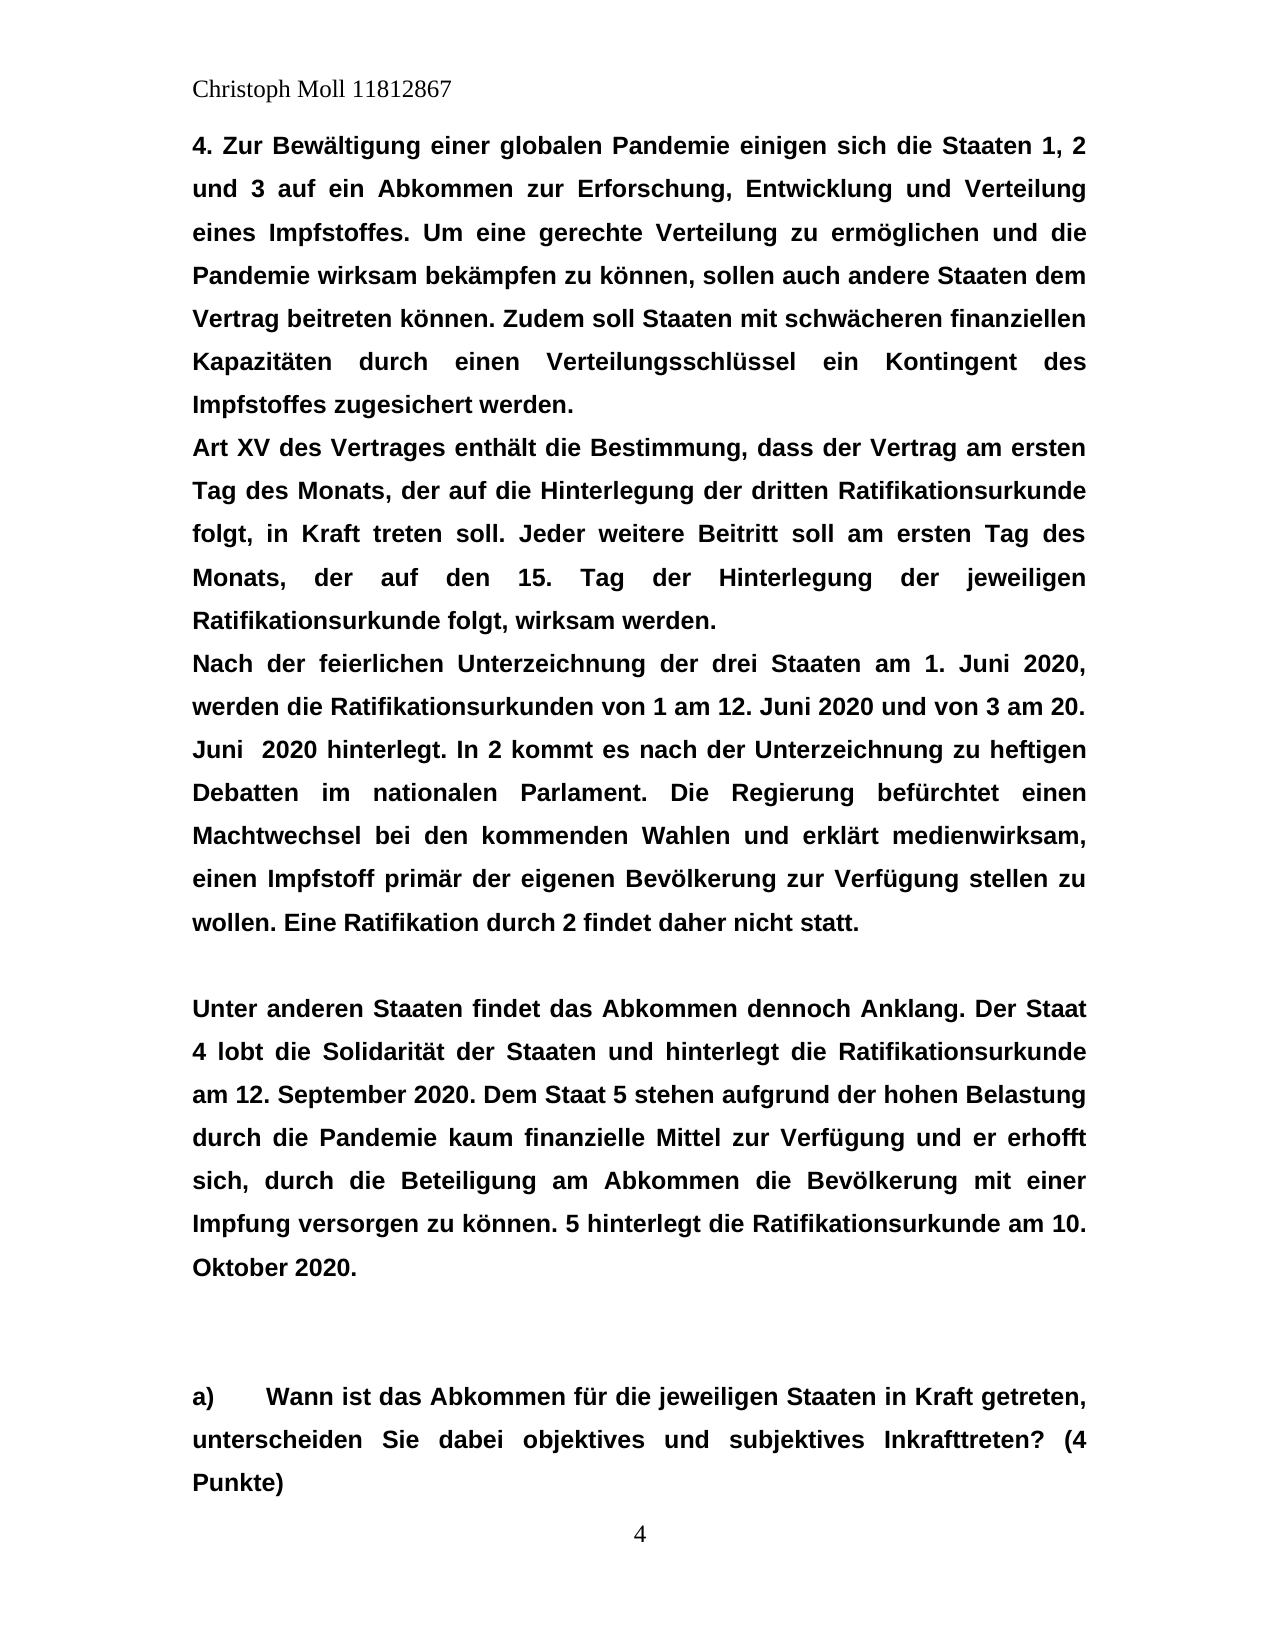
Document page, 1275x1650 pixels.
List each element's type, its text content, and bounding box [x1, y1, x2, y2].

text Art XV des Vertrages enthält die Bestimmung, dass der Vertrag am ersten Tag des Monats, der auf die Hinterlegung der dritten Ratifikationsurkunde folgt, in Kraft treten soll. Jeder weitere Beitritt soll am ersten Tag des Monats, der auf den 15. Tag der Hinterlegung der jeweiligen Ratifikationsurkunde folgt, wirksam werden. [192, 433, 1088, 634]
text 4. Zur Bewältigung einer globalen Pandemie einigen sich die Staaten 1, 2 und 3 auf ein Abkommen zur Erforschung, Entwicklung und Verteilung eines Impfstoffes. Um eine gerechte Verteilung zu ermöglichen und die Pandemie wirksam bekämpfen zu können, sollen auch andere Staaten dem Vertrag beitreten können. Zudem soll Staaten mit schwächeren finanziellen Kapazitäten durch einen Verteilungsschlüssel ein Kontingent des Impfstoffes zugesichert werden. [192, 131, 1088, 419]
text Unter anderen Staaten findet das Abkommen dennoch Anklang. Der Staat 4 lobt die Solidarität der Staaten und hinterlegt die Ratifikationsurkunde am 12. September 2020. Dem Staat 5 stehen aufgrund der hohen Belastung durch die Pandemie kaum finanzielle Mittel zur Verfügung und er erhofft sich, durch die Beteiligung am Abkommen die Bevölkerung mit einer Impfung versorgen zu können. 5 hinterlegt die Ratifikationsurkunde am 10. Oktober 2020. [192, 994, 1088, 1281]
text a) Wann ist das Abkommen für die jeweiligen Staaten in Kraft getreten, unterscheiden Sie dabei objektives und subjektives Inkrafttreten? (4 Punkte) [192, 1382, 1088, 1497]
text Nach der feierlichen Unterzeichnung der drei Staaten am 1. Juni 2020, werden die Ratifikationsurkunden von 1 am 12. Juni 2020 und von 3 am 20. Juni 2020 hinterlegt. In 2 kommt es nach der Unterzeichnung zu heftigen Debatten im nationalen Parlament. Die Regierung befürchtet einen Machtwechsel bei den kommenden Wahlen und erklärt medienwirksam, einen Impfstoff primär der eigenen Bevölkerung zur Verfügung stellen zu wollen. Eine Ratifikation durch 2 findet daher nicht statt. [192, 649, 1088, 936]
